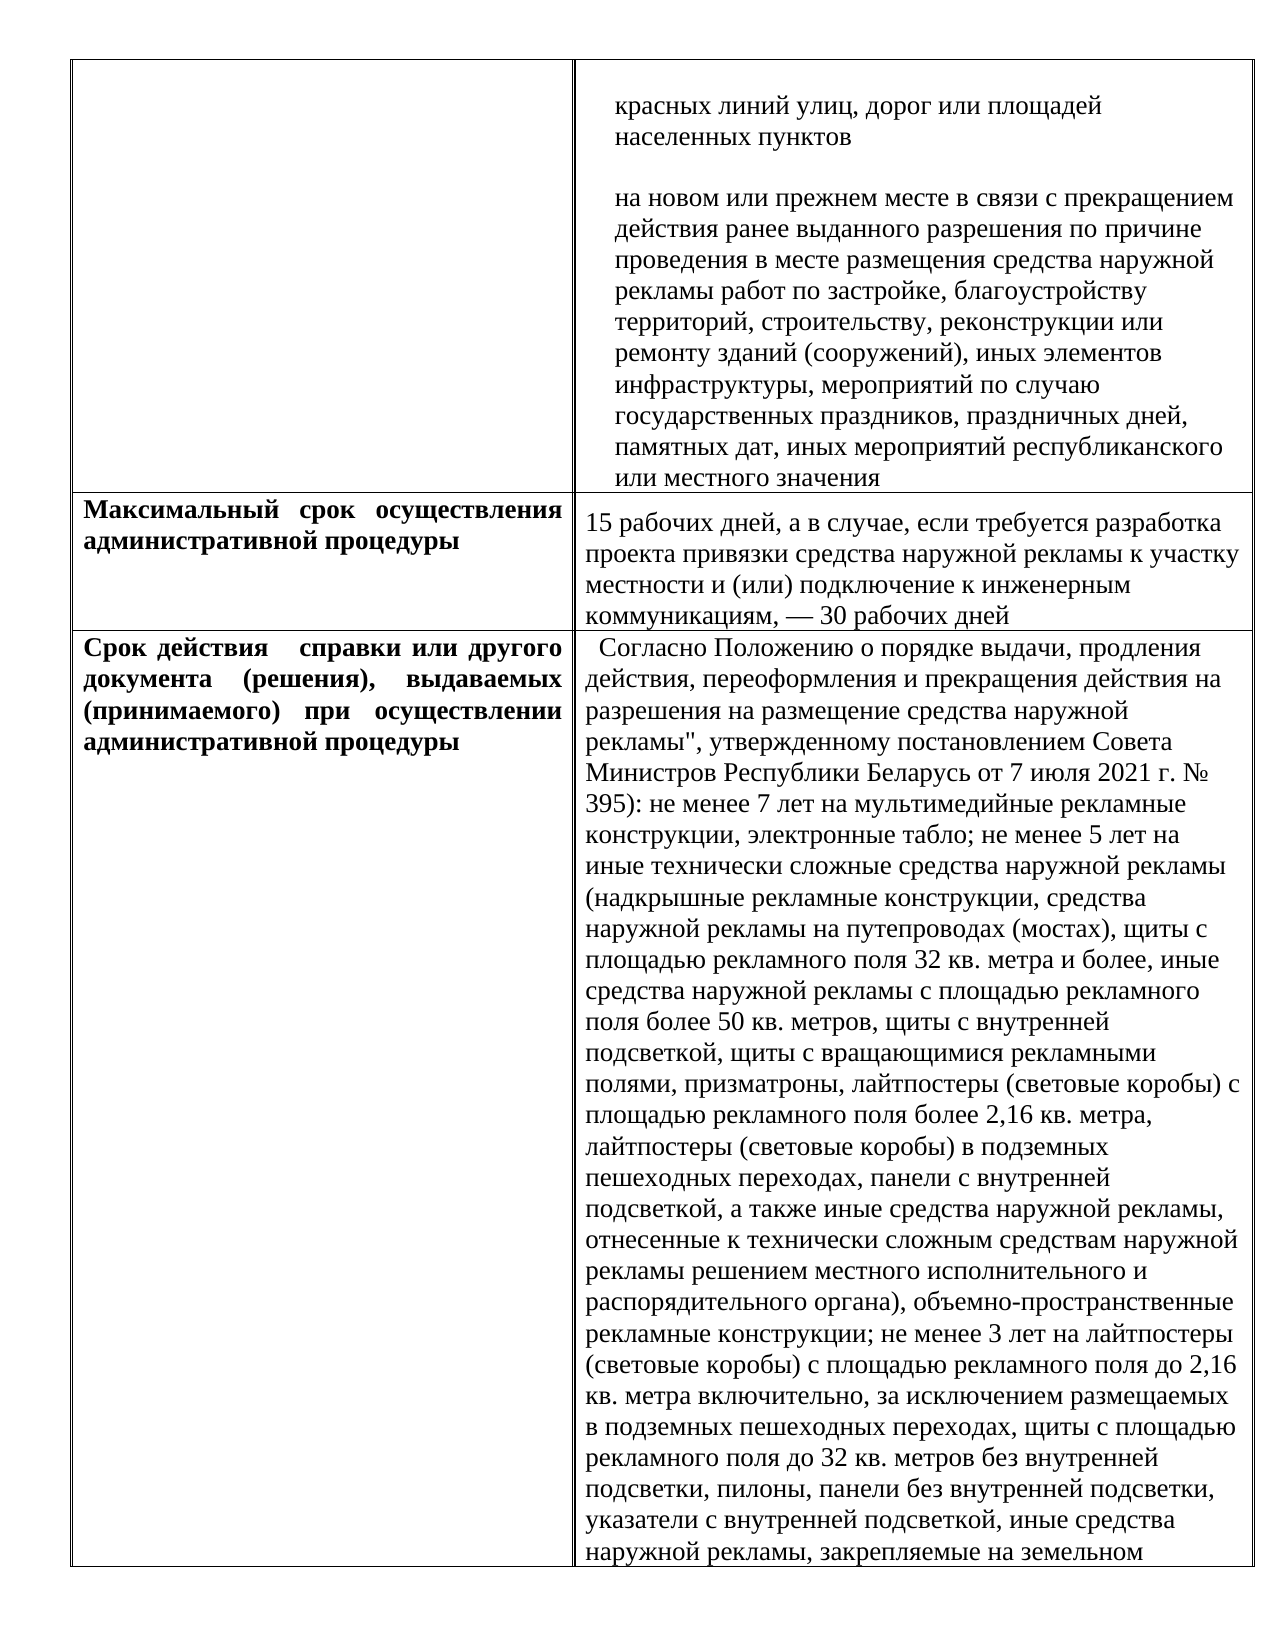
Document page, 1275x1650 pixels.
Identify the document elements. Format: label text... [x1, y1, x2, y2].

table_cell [73, 631, 572, 1566]
table_cell Максимальный срок осуществления административной процедуры [73, 493, 572, 630]
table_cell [576, 60, 1252, 492]
table_cell 15 рабочих дней, а в случае, если требуется разработка проекта привязки средства наружной рекламы к участку местности и (или) подключение к инженерным коммуникациям, — 30 рабочих дней [576, 493, 1252, 630]
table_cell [73, 60, 572, 492]
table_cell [576, 631, 1252, 1566]
